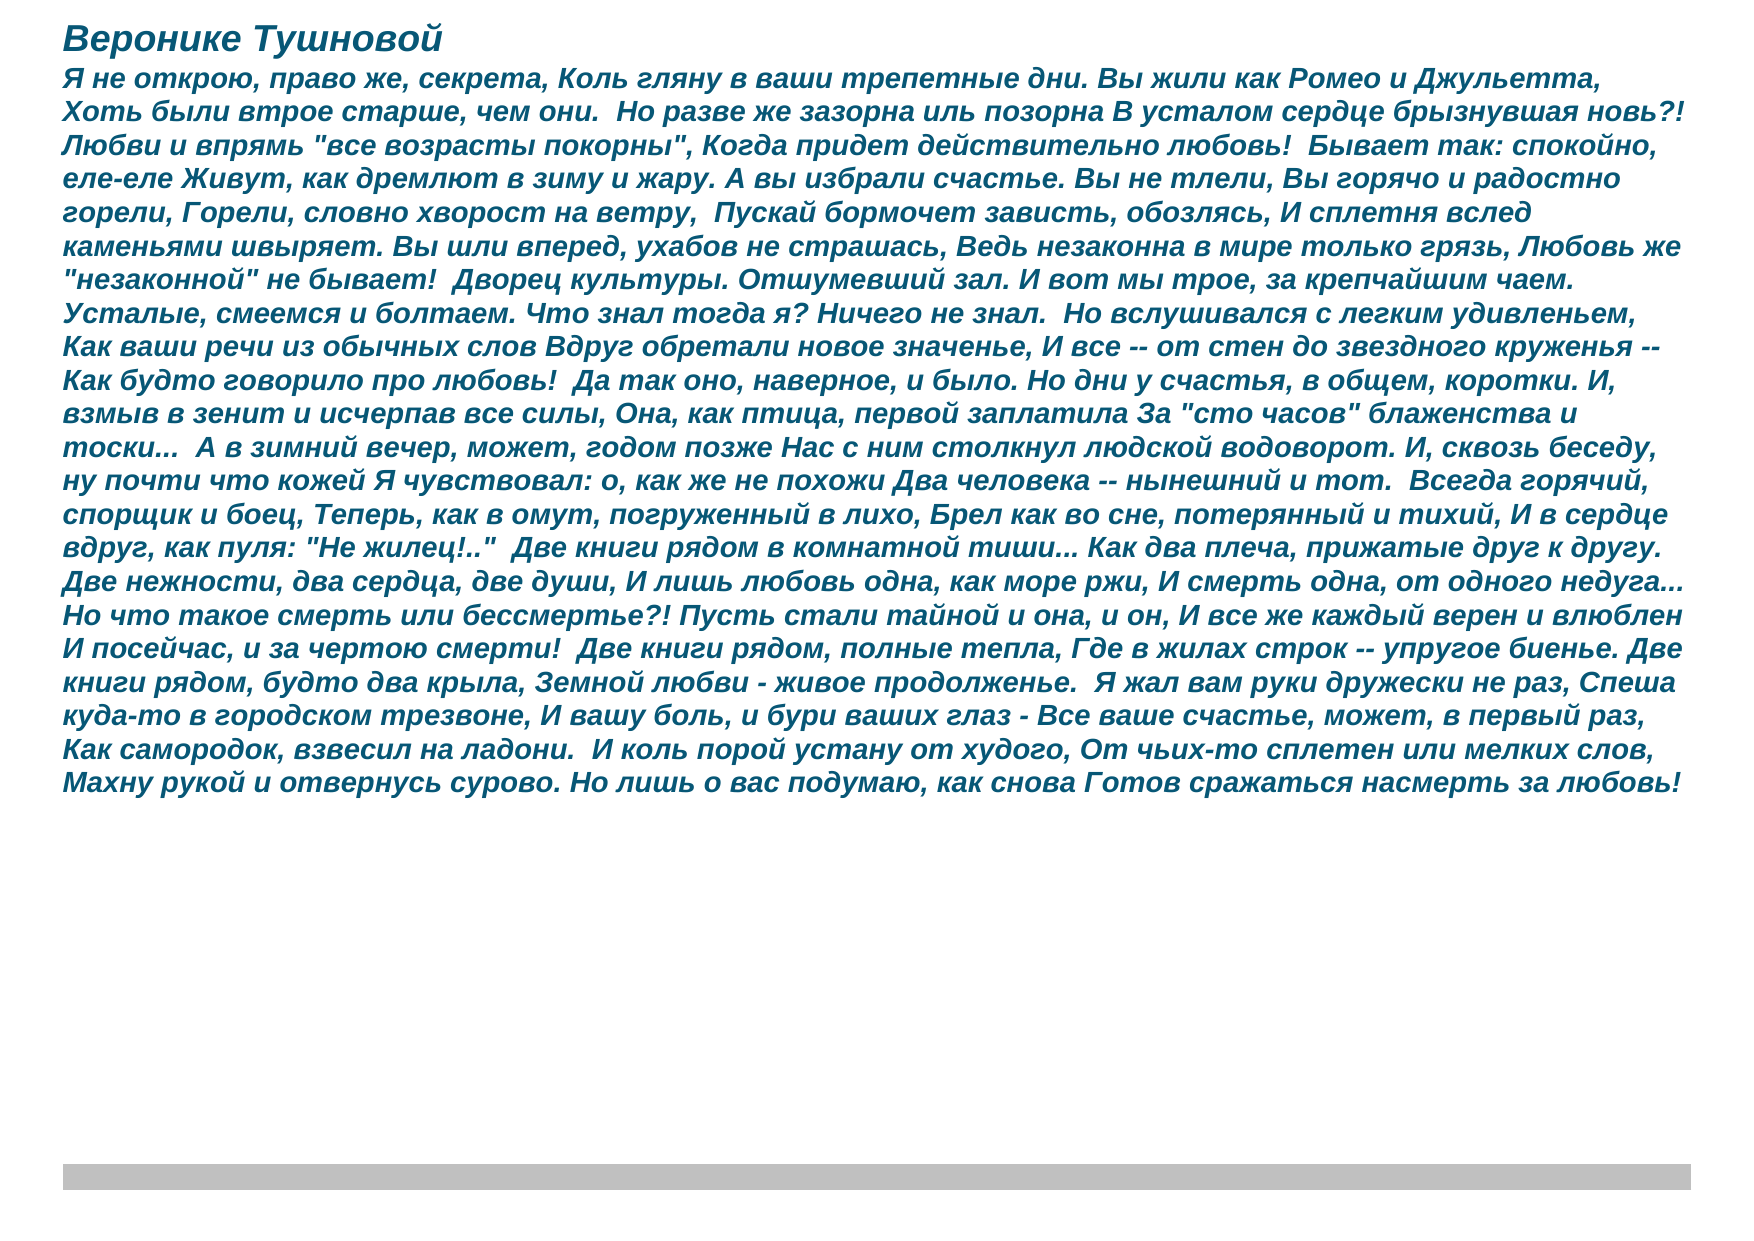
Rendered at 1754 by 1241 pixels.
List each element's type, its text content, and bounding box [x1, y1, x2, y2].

text Я не открою, право же, секрета, [62, 61, 1691, 799]
subtitle Веронике Тушновой [62, 17, 1691, 60]
